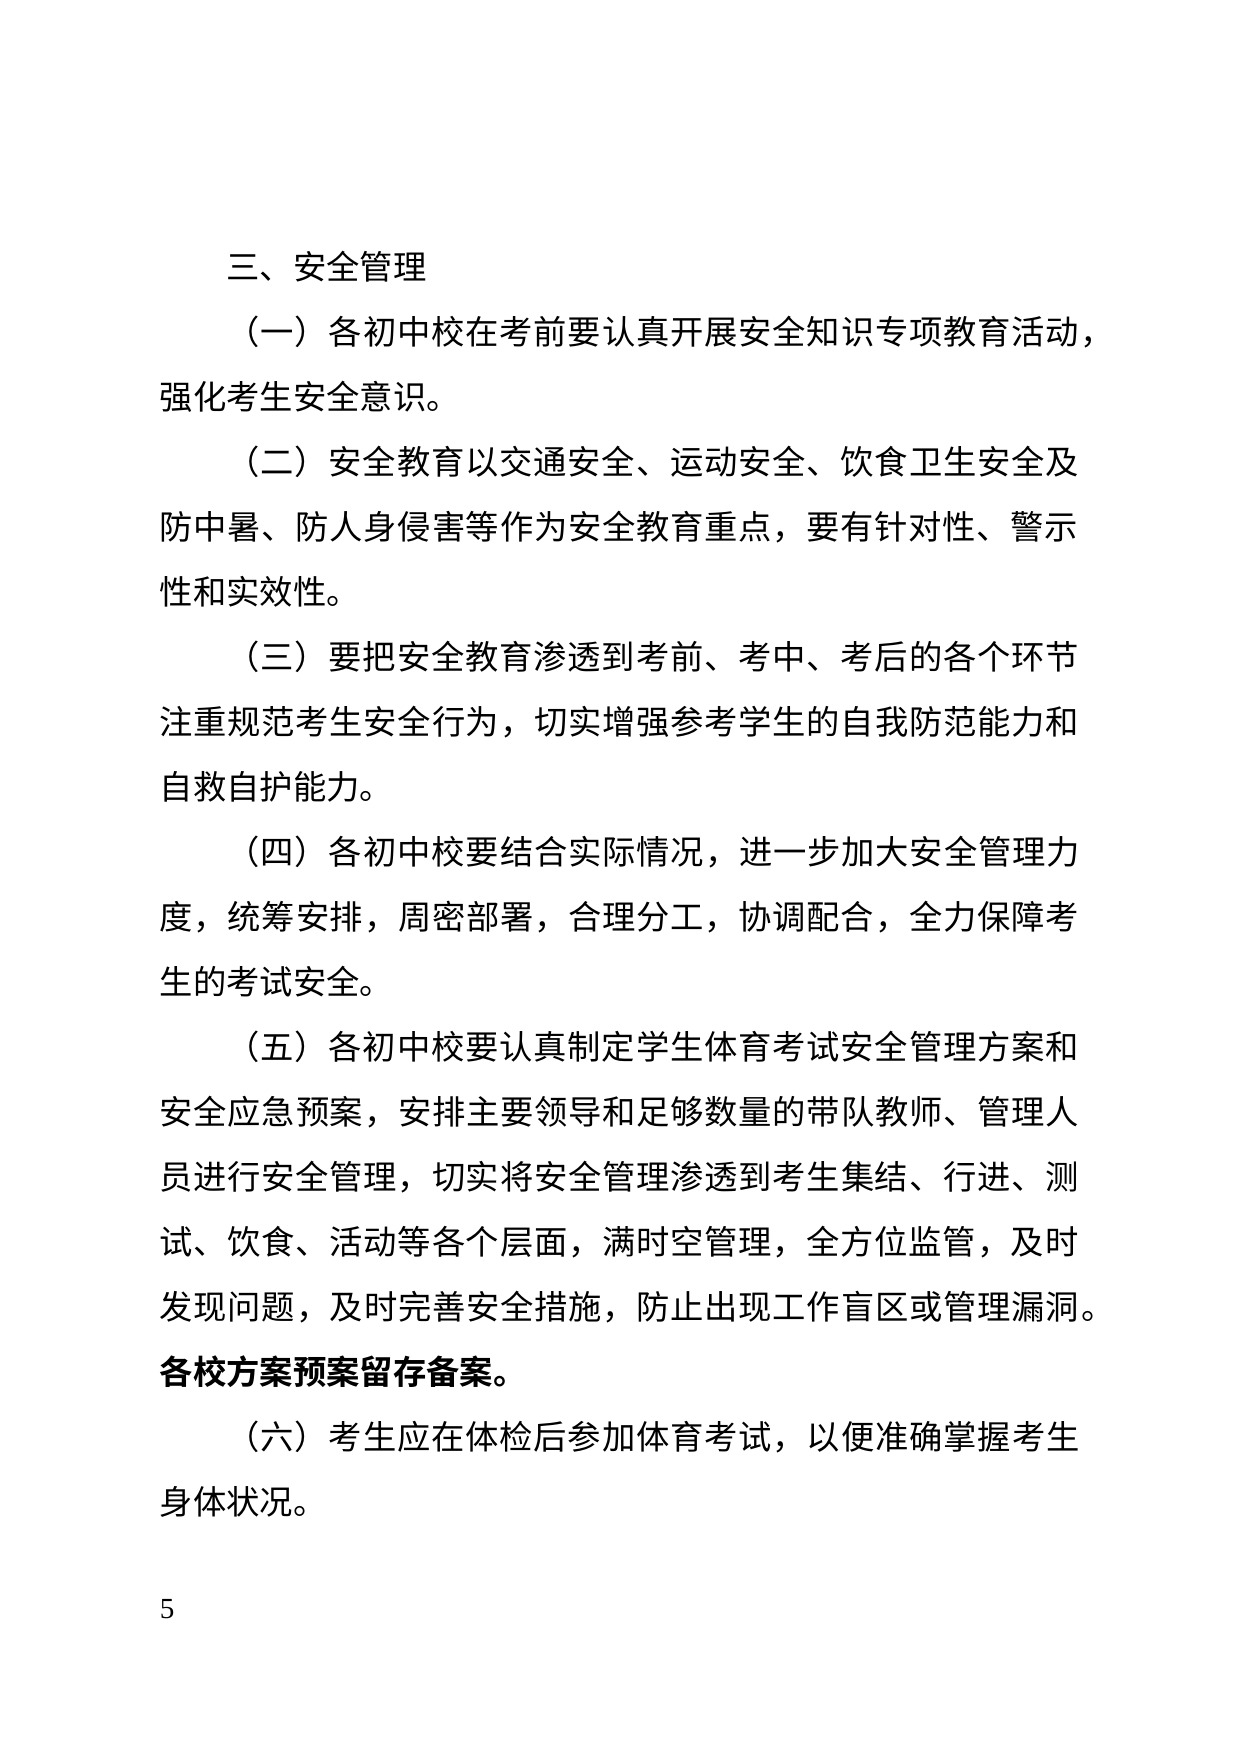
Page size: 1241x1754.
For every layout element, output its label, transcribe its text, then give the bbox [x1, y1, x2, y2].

text （一）各初中校在考前要认真开展安全知识专项教育活动，强化考生安全意识。 [159, 298, 1081, 428]
text （二）安全教育以交通安全、运动安全、饮食卫生安全及防中暑、防人身侵害等作为安全教育重点，要有针对性、警示性和实效性。 [159, 428, 1081, 623]
text （四）各初中校要结合实际情况，进一步加大安全管理力度，统筹安排，周密部署，合理分工，协调配合，全力保障考生的考试安全。 [159, 818, 1081, 1013]
text （六）考生应在体检后参加体育考试，以便准确掌握考生身体状况。 [159, 1403, 1081, 1533]
text （五）各初中校要认真制定学生体育考试安全管理方案和安全应急预案，安排主要领导和足够数量的带队教师、管理人员进行安全管理，切实将安全管理渗透到考生集结、行进、测试、饮食、活动等各个层面，满时空管理，全方位监管，及时发现问题，及时完善安全措施，防止出现工作盲区或管理漏洞。各校方案预案留存备案。 [159, 1013, 1081, 1403]
text 三、安全管理 [159, 233, 1081, 298]
text （三）要把安全教育渗透到考前、考中、考后的各个环节，注重规范考生安全行为，切实增强参考学生的自我防范能力和自救自护能力。 [159, 623, 1081, 818]
